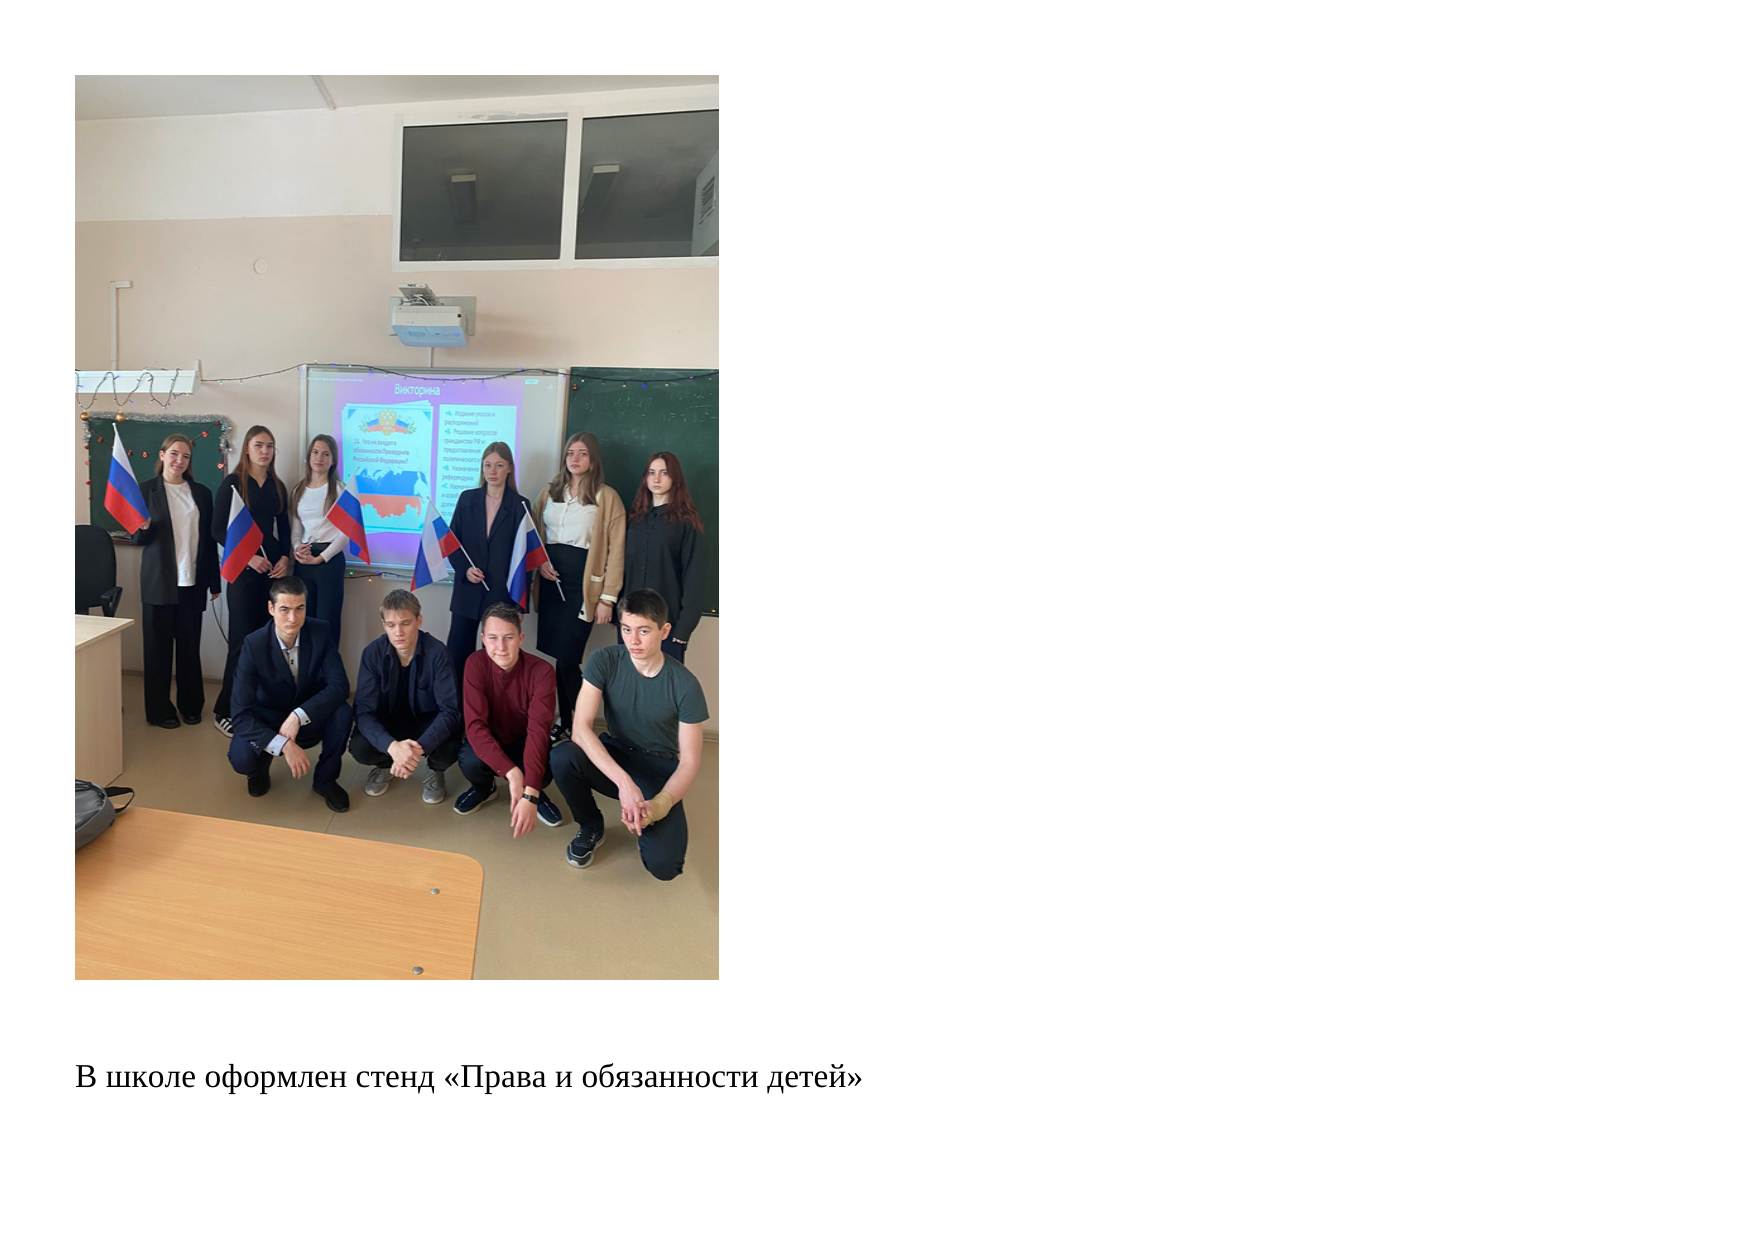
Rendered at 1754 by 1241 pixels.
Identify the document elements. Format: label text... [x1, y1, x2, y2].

picture [75, 75, 719, 980]
text В школе оформлен стенд «Права и обязанности детей» [75, 1056, 1679, 1095]
